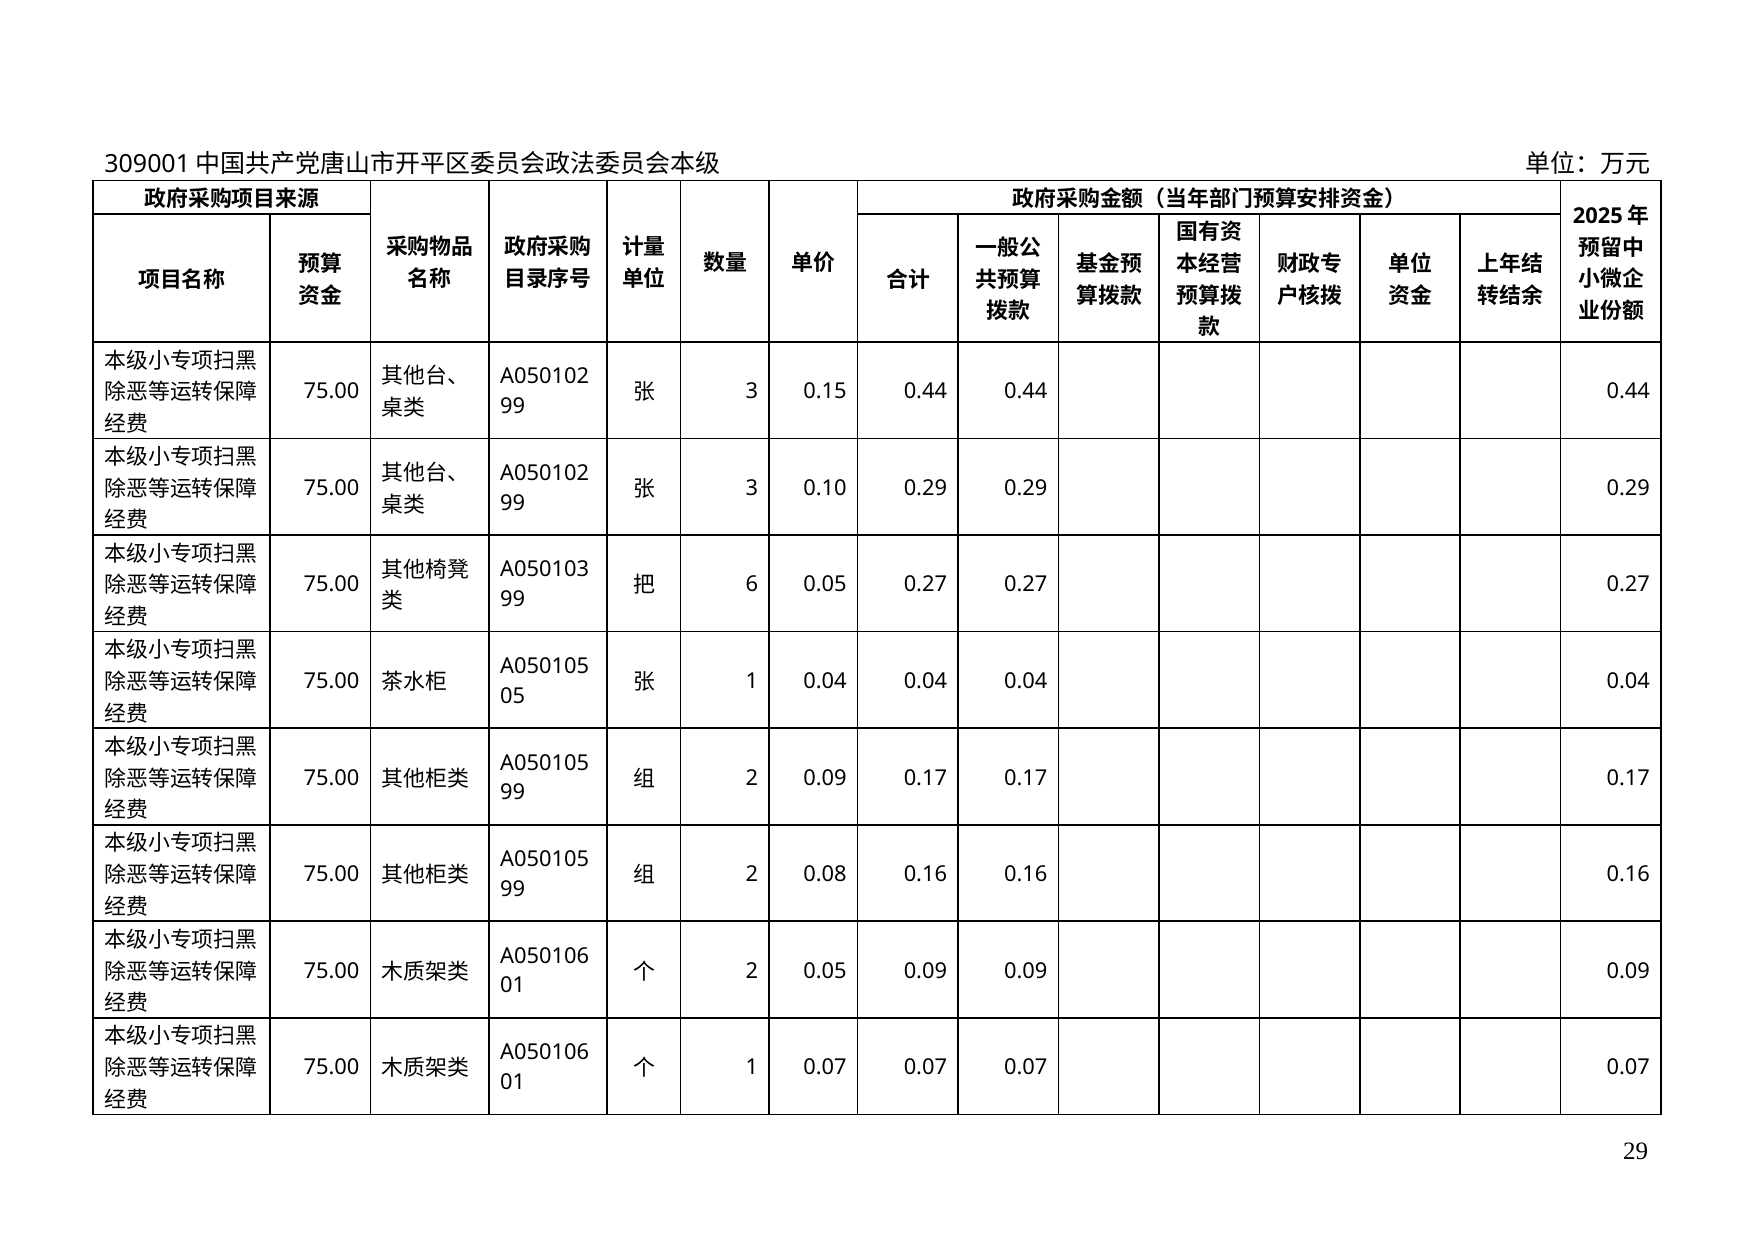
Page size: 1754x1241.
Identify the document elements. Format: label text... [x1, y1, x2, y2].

table_cell 0.16 [1561, 826, 1660, 920]
table_cell A05010599 [490, 729, 606, 824]
table_cell [1160, 343, 1259, 438]
table_cell [1260, 826, 1359, 920]
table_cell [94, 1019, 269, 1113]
table_header 单位：万元 [858, 143, 1660, 179]
table_cell 预算 资金 [271, 215, 370, 341]
table_cell 本级小专项扫黑除恶等运转保障经费 [94, 536, 269, 631]
table_cell 政府采购项目来源 [94, 181, 370, 213]
table_cell [1361, 439, 1459, 534]
table_cell [1260, 536, 1359, 631]
table_cell 其他椅凳类 [371, 536, 488, 631]
table_cell 财政专户核拨 [1260, 215, 1359, 341]
table_cell 75.00 [271, 439, 370, 534]
table_cell 张 [608, 343, 680, 438]
table_cell 0.17 [858, 729, 957, 824]
table_cell A05010399 [490, 536, 606, 631]
table_cell 组 [608, 729, 680, 824]
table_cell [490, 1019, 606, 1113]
table_cell 3 [681, 343, 768, 438]
table_cell 茶水柜 [371, 632, 488, 727]
table_cell 0.09 [858, 922, 957, 1017]
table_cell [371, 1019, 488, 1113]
table_cell A05010599 [490, 826, 606, 920]
table_cell 0.17 [1561, 729, 1660, 824]
table_cell [1461, 922, 1560, 1017]
table_cell 上年结转结余 [1461, 215, 1560, 341]
table_cell [1461, 632, 1560, 727]
table_cell 75.00 [271, 632, 370, 727]
table_cell [1361, 343, 1459, 438]
table_cell 0.04 [959, 632, 1058, 727]
table_cell 采购物品名称 [371, 181, 488, 341]
table_cell 0.16 [858, 826, 957, 920]
table_header 309001中国共产党唐山市开平区委员会政法委员会本级 [94, 143, 857, 179]
table_cell 0.29 [1561, 439, 1660, 534]
table_cell [1260, 729, 1359, 824]
table_cell 本级小专项扫黑除恶等运转保障经费 [94, 729, 269, 824]
table_cell 75.00 [271, 826, 370, 920]
table_cell [1461, 826, 1560, 920]
table_cell 0.08 [770, 826, 857, 920]
table_cell A05010601 [490, 922, 606, 1017]
table_cell 基金预算拨款 [1059, 215, 1158, 341]
table_cell 本级小专项扫黑除恶等运转保障经费 [94, 826, 269, 920]
table_cell [1260, 439, 1359, 534]
table_cell 0.27 [1561, 536, 1660, 631]
table_cell 其他柜类 [371, 826, 488, 920]
table_cell [1059, 439, 1158, 534]
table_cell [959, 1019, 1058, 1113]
table_cell 0.16 [959, 826, 1058, 920]
table_cell 0.04 [858, 632, 957, 727]
table_cell 0.44 [1561, 343, 1660, 438]
table_cell [1059, 536, 1158, 631]
table_cell [1260, 922, 1359, 1017]
table_cell 0.27 [959, 536, 1058, 631]
table_cell 0.09 [770, 729, 857, 824]
table_cell 0.04 [1561, 632, 1660, 727]
table_cell 2 [681, 729, 768, 824]
table_cell 组 [608, 826, 680, 920]
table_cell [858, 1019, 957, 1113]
table_cell [1461, 343, 1560, 438]
table_cell [1059, 632, 1158, 727]
table_cell 75.00 [271, 536, 370, 631]
table_cell 合计 [858, 215, 957, 341]
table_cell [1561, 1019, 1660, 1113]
table_cell [1361, 826, 1459, 920]
table_cell 0.44 [858, 343, 957, 438]
table_cell 75.00 [271, 343, 370, 438]
table_cell 其他柜类 [371, 729, 488, 824]
table_cell 0.09 [1561, 922, 1660, 1017]
table_cell [1260, 632, 1359, 727]
table_cell [1160, 536, 1259, 631]
table_cell 计量 单位 [608, 181, 680, 341]
table_cell 0.29 [858, 439, 957, 534]
table_cell [1461, 729, 1560, 824]
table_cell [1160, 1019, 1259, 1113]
table_cell 数量 [681, 181, 768, 341]
table_cell [1059, 343, 1158, 438]
table_cell 0.05 [770, 536, 857, 631]
table_cell A05010505 [490, 632, 606, 727]
table_cell 0.15 [770, 343, 857, 438]
table_cell 其他台、桌类 [371, 343, 488, 438]
table_cell 个 [608, 922, 680, 1017]
table_cell 木质架类 [371, 922, 488, 1017]
table_cell 项目名称 [94, 215, 269, 341]
table_cell 政府采购目录序号 [490, 181, 606, 341]
table_cell 1 [681, 632, 768, 727]
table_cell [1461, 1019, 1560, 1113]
table_cell 3 [681, 439, 768, 534]
table_cell 本级小专项扫黑除恶等运转保障经费 [94, 343, 269, 438]
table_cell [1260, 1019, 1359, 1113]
table_cell [1361, 922, 1459, 1017]
table_cell 本级小专项扫黑除恶等运转保障经费 [94, 439, 269, 534]
table_cell 本级小专项扫黑除恶等运转保障经费 [94, 922, 269, 1017]
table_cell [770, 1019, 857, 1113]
table_cell [1361, 536, 1459, 631]
table_cell 政府采购金额（当年部门预算安排资金） [858, 181, 1560, 213]
table_cell 0.04 [770, 632, 857, 727]
table_cell [1461, 536, 1560, 631]
table_cell A05010299 [490, 343, 606, 438]
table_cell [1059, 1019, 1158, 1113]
table_cell 0.44 [959, 343, 1058, 438]
table_cell 0.05 [770, 922, 857, 1017]
table_cell [1160, 729, 1259, 824]
table_cell 2 [681, 826, 768, 920]
table_cell [1059, 826, 1158, 920]
table_cell 0.10 [770, 439, 857, 534]
table_cell 单位 资金 [1361, 215, 1459, 341]
table_cell [1160, 826, 1259, 920]
table_cell [1160, 439, 1259, 534]
table_cell 把 [608, 536, 680, 631]
table_cell 单价 [770, 181, 857, 341]
table_cell [1361, 729, 1459, 824]
table_cell [1260, 343, 1359, 438]
table_cell [1361, 632, 1459, 727]
table_cell 其他台、桌类 [371, 439, 488, 534]
table_cell 75.00 [271, 922, 370, 1017]
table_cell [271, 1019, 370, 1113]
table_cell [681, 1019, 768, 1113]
table_cell A05010299 [490, 439, 606, 534]
table_cell 本级小专项扫黑除恶等运转保障经费 [94, 632, 269, 727]
table_cell 0.09 [959, 922, 1058, 1017]
table_cell 2 [681, 922, 768, 1017]
table_cell [1160, 632, 1259, 727]
table_cell [1059, 922, 1158, 1017]
table_cell 国有资本经营预算拨款 [1160, 215, 1259, 341]
table_cell 张 [608, 632, 680, 727]
table_cell 0.17 [959, 729, 1058, 824]
table_cell 张 [608, 439, 680, 534]
table_cell [1461, 439, 1560, 534]
table_cell 75.00 [271, 729, 370, 824]
table_cell 0.29 [959, 439, 1058, 534]
table_cell 0.27 [858, 536, 957, 631]
table_cell 2025年 预留中 小微企 业份额 [1561, 181, 1660, 341]
table_cell [1160, 922, 1259, 1017]
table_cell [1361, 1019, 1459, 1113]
table_cell 6 [681, 536, 768, 631]
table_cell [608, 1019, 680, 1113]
table_cell 一般公共预算拨款 [959, 215, 1058, 341]
table_cell [1059, 729, 1158, 824]
